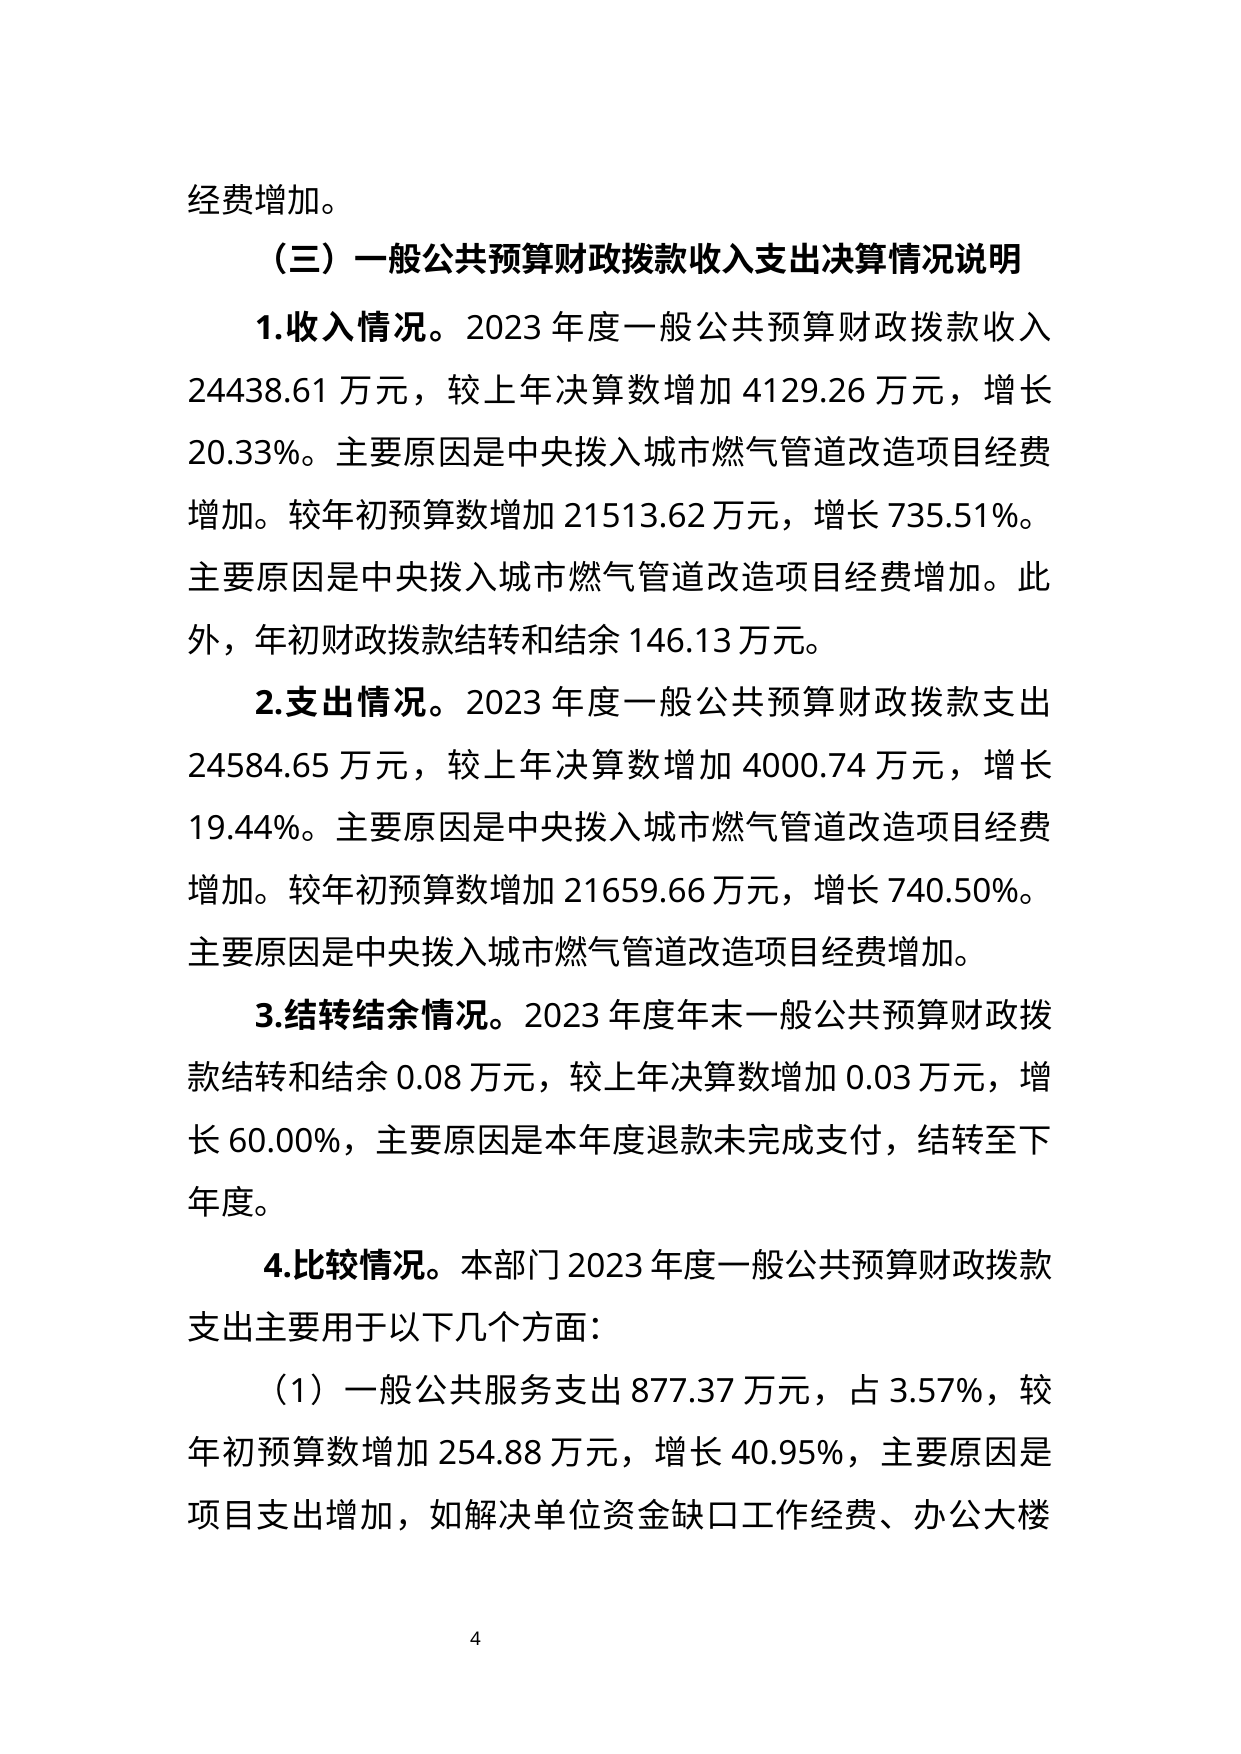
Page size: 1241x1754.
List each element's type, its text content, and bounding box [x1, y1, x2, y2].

text （三）一般公共预算财政拨款收入支出决算情况说明 [187, 224, 1053, 289]
text 3.结转结余情况。2023年度年末一般公共预算财政拨款结转和结余0.08万元，较上年决算数增加0.03万元，增长60.00%，主要原因是本年度退款未完成支付，结转至下年度。 [187, 977, 1053, 1227]
text 4.比较情况。本部门2023年度一般公共预算财政拨款支出主要用于以下几个方面： [187, 1227, 1053, 1352]
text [187, 162, 1053, 224]
text 2.支出情况。2023年度一般公共预算财政拨款支出24584.65万元，较上年决算数增加4000.74万元，增长19.44%。主要原因是中央拨入城市燃气管道改造项目经费增加。较年初预算数增加21659.66万元，增长740.50%。主要原因是中央拨入城市燃气管道改造项目经费增加。 [187, 664, 1053, 977]
text 1.收入情况。2023年度一般公共预算财政拨款收入24438.61万元，较上年决算数增加4129.26万元，增长20.33%。主要原因是中央拨入城市燃气管道改造项目经费增加。较年初预算数增加21513.62万元，增长735.51%。主要原因是中央拨入城市燃气管道改造项目经费增加。此外，年初财政拨款结转和结余146.13万元。 [187, 289, 1053, 664]
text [187, 1352, 1053, 1539]
